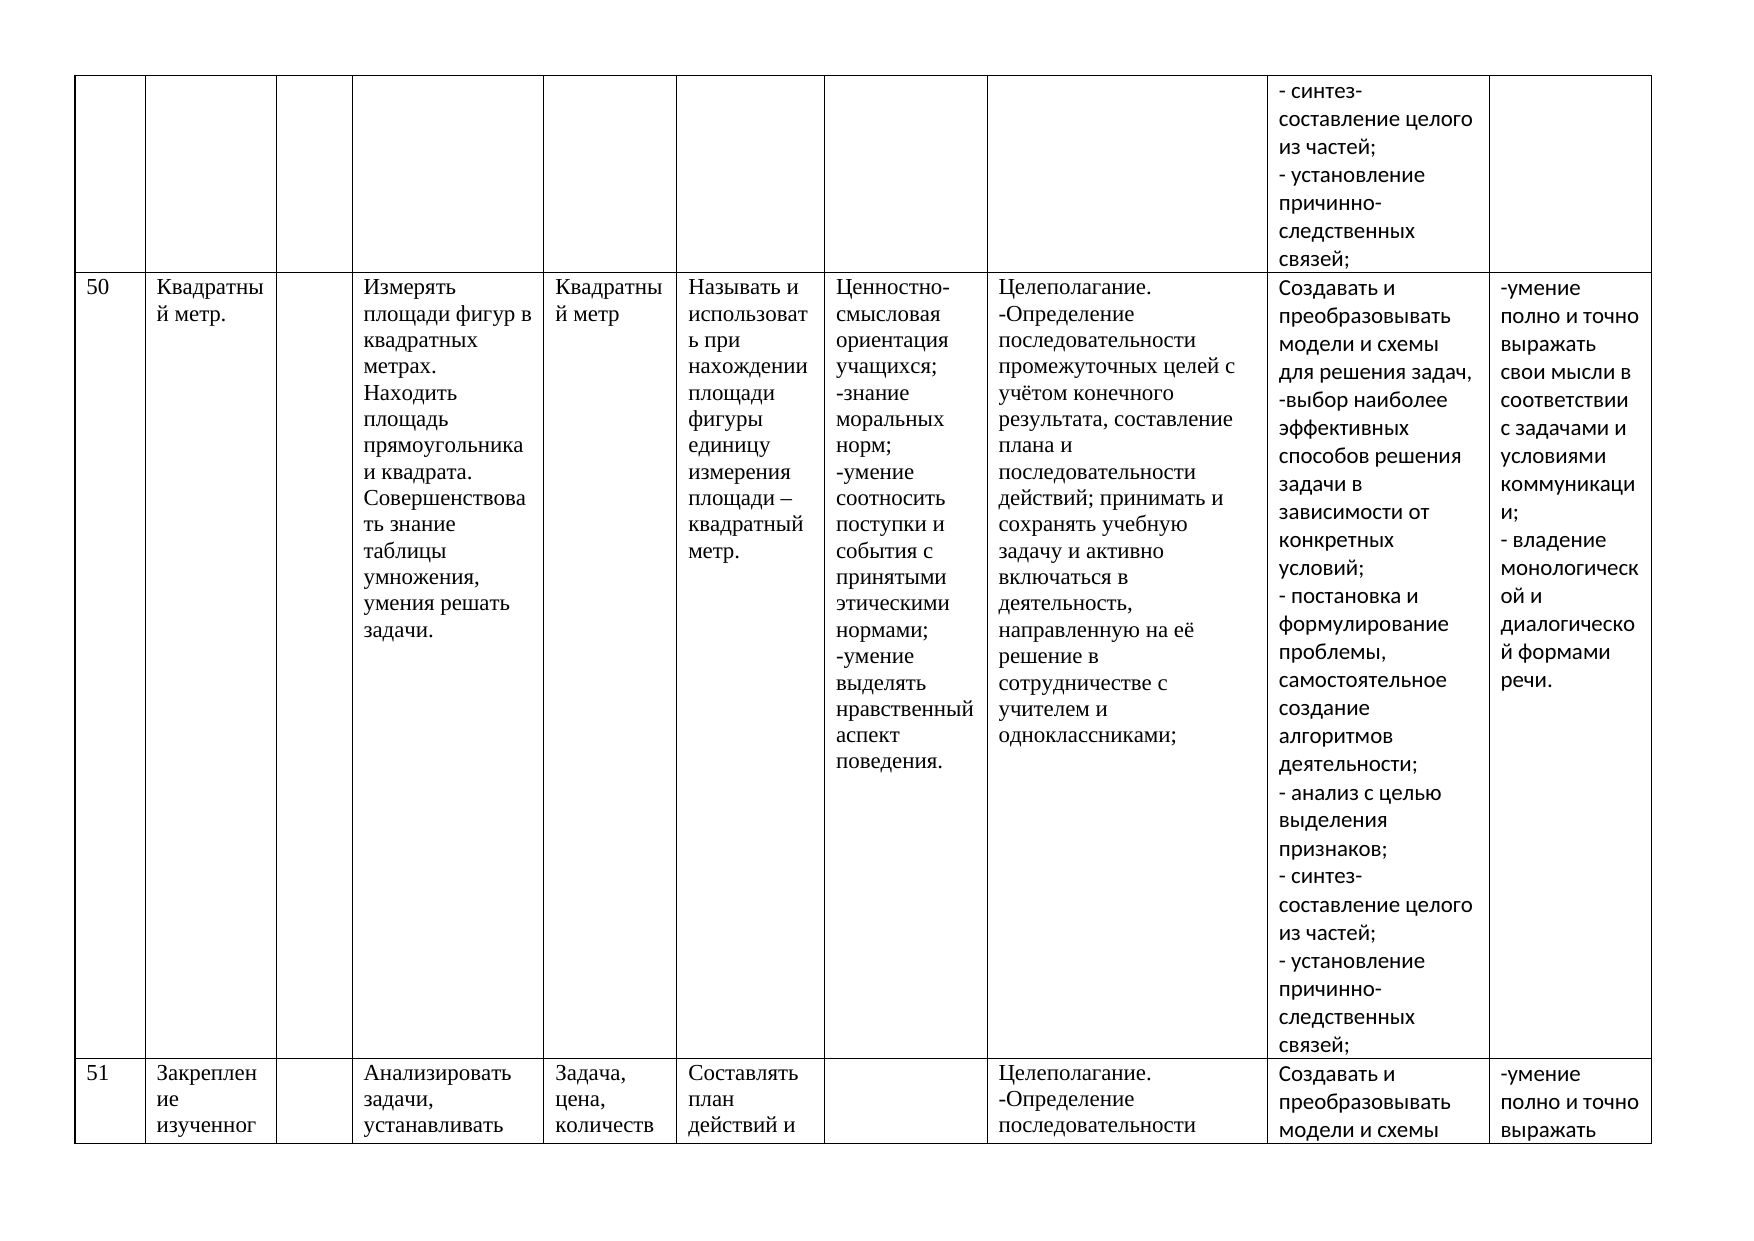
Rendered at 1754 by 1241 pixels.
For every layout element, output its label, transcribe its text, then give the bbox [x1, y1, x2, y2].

table_cell [825, 1059, 987, 1143]
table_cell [677, 1059, 824, 1143]
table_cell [1490, 76, 1651, 272]
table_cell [1268, 76, 1489, 272]
table_cell Квадратный метр. [146, 273, 276, 1058]
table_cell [544, 1059, 676, 1143]
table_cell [988, 1059, 1267, 1143]
table_cell Ценностно-смысловая ориентация учащихся; -знание моральных норм; -умение соотносить поступки и события с принятыми этическими нормами; -умение выделять нравственный аспект поведения. [825, 273, 987, 1058]
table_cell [146, 1059, 276, 1143]
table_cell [988, 76, 1267, 272]
table_cell 50 [76, 273, 145, 1058]
table_cell Называть и использовать при нахождении площади фигуры единицу измерения площади – квадратный метр. [677, 273, 824, 1058]
table_cell -умение полно и точно выражать свои мысли в соответствии с задачами и условиями коммуникации; - владение монологической и диалогической формами речи. [1490, 273, 1651, 1058]
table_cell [1268, 1059, 1489, 1143]
table_cell [825, 76, 987, 272]
table_cell [277, 76, 352, 272]
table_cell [544, 76, 676, 272]
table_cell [1490, 1059, 1651, 1143]
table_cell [146, 76, 276, 272]
table_cell 51 [76, 1059, 145, 1143]
table_cell [277, 273, 352, 1058]
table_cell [677, 76, 824, 272]
table_cell Измерять площади фигур в квадратных метрах. Находить площадь прямоугольника и квадрата. Совершенствовать знание таблицы умножения, умения решать задачи. [353, 273, 543, 1058]
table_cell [353, 76, 543, 272]
table_cell 49 [76, 76, 145, 272]
table_cell [277, 1059, 352, 1143]
table_cell Квадратный метр [544, 273, 676, 1058]
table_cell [353, 1059, 543, 1143]
